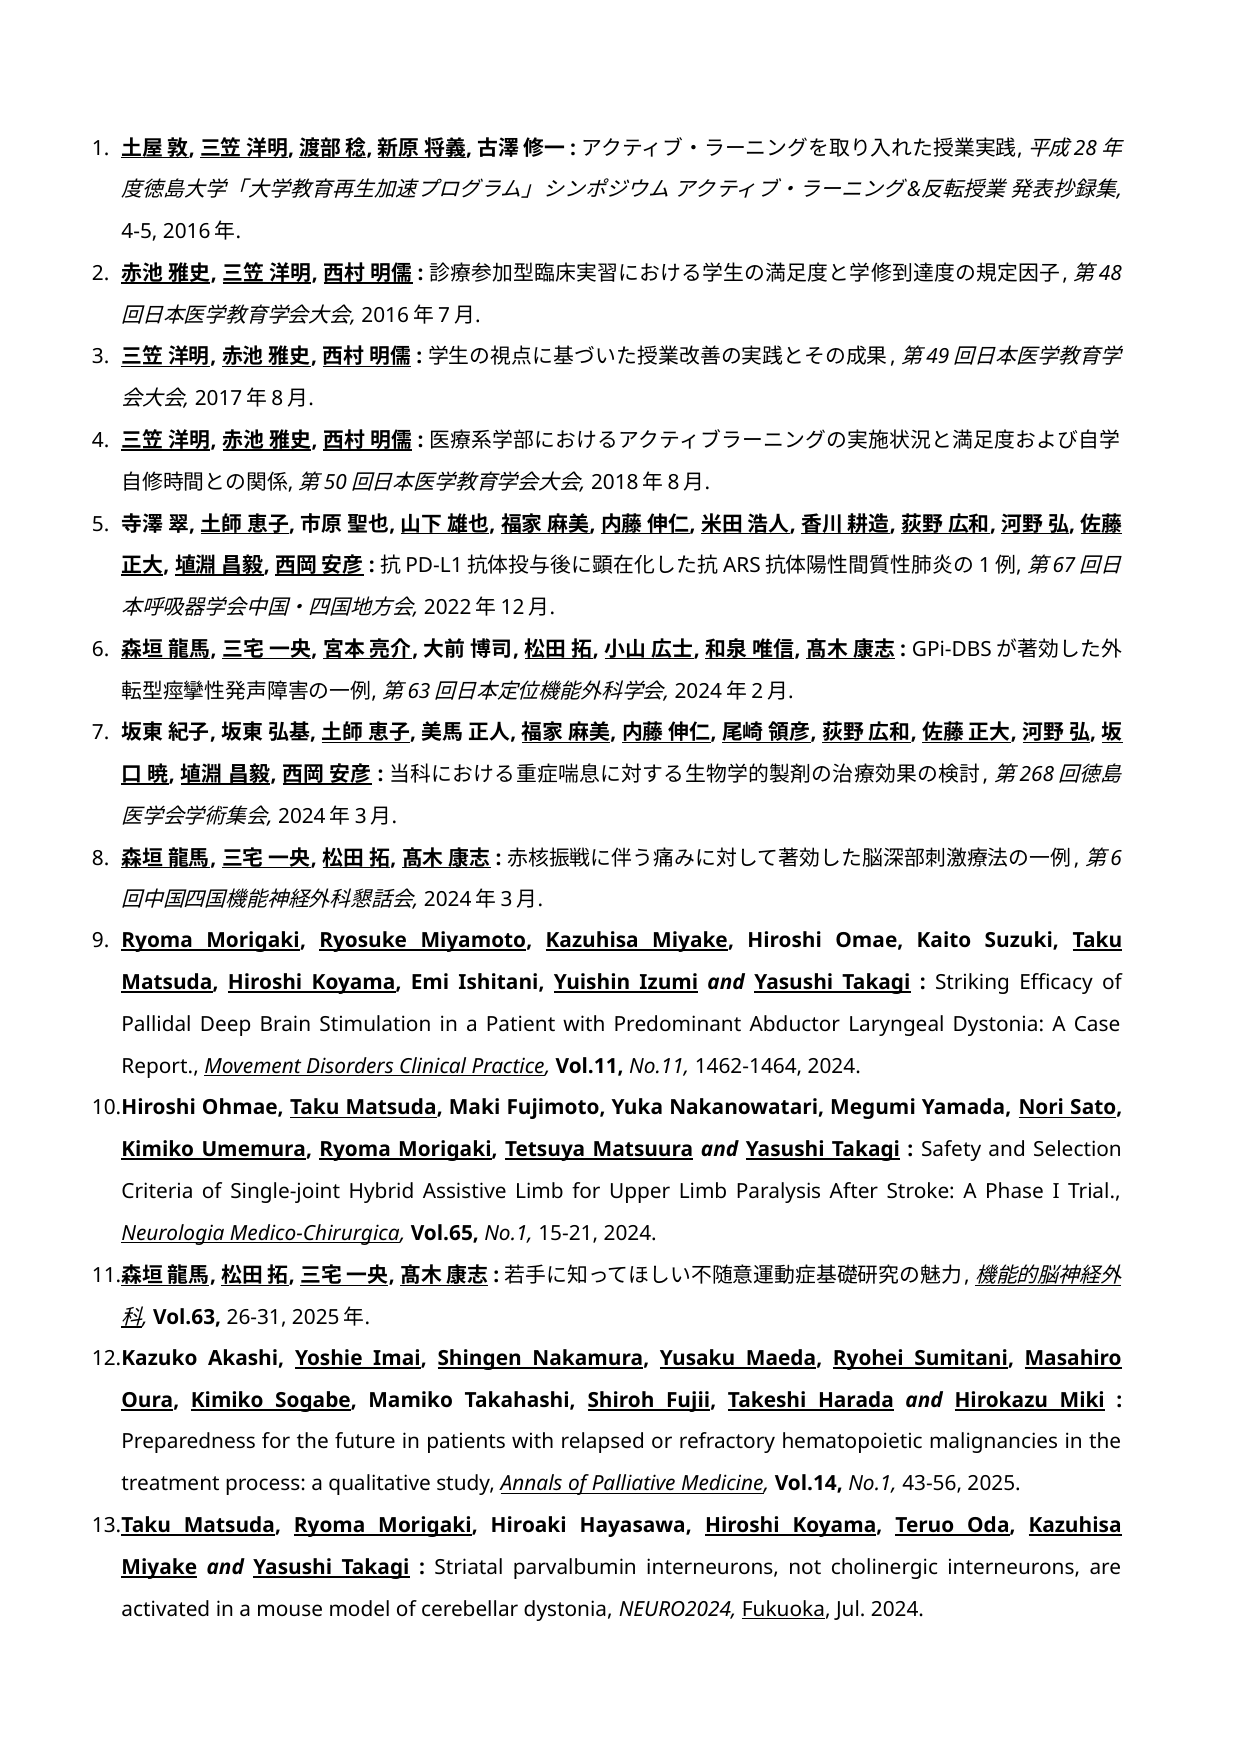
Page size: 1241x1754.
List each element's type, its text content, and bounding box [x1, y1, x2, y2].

list Ryoma Morigaki, Ryosuke Miyamoto, Kazuhisa Miyake, Hiroshi Omae, Kaito Suzuki, Taku Matsuda, Hiroshi Koyama, Emi Ishitani, Yuishin Izumi and Yasushi Takagi : Striking Efficacy of Pallidal Deep Brain Stimulation in a Patient with Predominant Abductor Laryngeal Dystonia: A Case Report., Movement Disorders Clinical Practice, Vol.11, No.11, 1462-1464, 2024. [92, 919, 1122, 1086]
list 三笠 洋明, 赤池 雅史, 西村 明儒 : 学生の視点に基づいた授業改善の実践とその成果, 第49回日本医学教育学会大会, 2017年8月. [92, 334, 1122, 417]
list Taku Matsuda, Ryoma Morigaki, Hiroaki Hayasawa, Hiroshi Koyama, Teruo Oda, Kazuhisa Miyake and Yasushi Takagi : Striatal parvalbumin interneurons, not cholinergic interneurons, are activated in a mouse model of cerebellar dystonia, NEURO2024, Fukuoka, Jul. 2024. [92, 1503, 1122, 1629]
list 森垣 龍馬, 三宅 一央, 宮本 亮介, 大前 博司, 松田 拓, 小山 広士, 和泉 唯信, 髙木 康志 : GPi-DBSが著効した外転型痙攣性発声障害の一例, 第63回日本定位機能外科学会, 2024年2月. [92, 626, 1122, 710]
list 森垣 龍馬, 松田 拓, 三宅 一央, 髙木 康志 : 若手に知ってほしい不随意運動症基礎研究の魅力, 機能的脳神経外科, Vol.63, 26-31, 2025年. [92, 1253, 1122, 1336]
list 森垣 龍馬, 三宅 一央, 松田 拓, 髙木 康志 : 赤核振戦に伴う痛みに対して著効した脳深部刺激療法の一例, 第6回中国四国機能神経外科懇話会, 2024年3月. [92, 835, 1122, 919]
list 寺澤 翠, 土師 恵子, 市原 聖也, 山下 雄也, 福家 麻美, 内藤 伸仁, 米田 浩人, 香川 耕造, 荻野 広和, 河野 弘, 佐藤 正大, 埴淵 昌毅, 西岡 安彦 : 抗PD-L1抗体投与後に顕在化した抗ARS抗体陽性間質性肺炎の1例, 第67回日本呼吸器学会中国・四国地方会, 2022年12月. [92, 501, 1122, 626]
list 三笠 洋明, 赤池 雅史, 西村 明儒 : 医療系学部におけるアクティブラーニングの実施状況と満足度および自学自修時間との関係, 第50回日本医学教育学会大会, 2018年8月. [92, 417, 1122, 501]
list 赤池 雅史, 三笠 洋明, 西村 明儒 : 診療参加型臨床実習における学生の満足度と学修到達度の規定因子, 第48回日本医学教育学会大会, 2016年7月. [92, 250, 1122, 334]
list 坂東 紀子, 坂東 弘基, 土師 恵子, 美馬 正人, 福家 麻美, 内藤 伸仁, 尾崎 領彦, 荻野 広和, 佐藤 正大, 河野 弘, 坂口 暁, 埴淵 昌毅, 西岡 安彦 : 当科における重症喘息に対する生物学的製剤の治療効果の検討, 第268回徳島医学会学術集会, 2024年3月. [92, 710, 1122, 835]
list 土屋 敦, 三笠 洋明, 渡部 稔, 新原 将義, 古澤 修一 : アクティブ・ラーニングを取り入れた授業実践, 平成28年度徳島大学「大学教育再生加速プログラム」シンポジウム アクティブ・ラーニング&反転授業 発表抄録集, 4-5, 2016年. [92, 125, 1122, 250]
list Kazuko Akashi, Yoshie Imai, Shingen Nakamura, Yusaku Maeda, Ryohei Sumitani, Masahiro Oura, Kimiko Sogabe, Mamiko Takahashi, Shiroh Fujii, Takeshi Harada and Hirokazu Miki : Preparedness for the future in patients with relapsed or refractory hematopoietic malignancies in the treatment process: a qualitative study, Annals of Palliative Medicine, Vol.14, No.1, 43-56, 2025. [92, 1336, 1122, 1503]
list Hiroshi Ohmae, Taku Matsuda, Maki Fujimoto, Yuka Nakanowatari, Megumi Yamada, Nori Sato, Kimiko Umemura, Ryoma Morigaki, Tetsuya Matsuura and Yasushi Takagi : Safety and Selection Criteria of Single-joint Hybrid Assistive Limb for Upper Limb Paralysis After Stroke: A Phase I Trial., Neurologia Medico-Chirurgica, Vol.65, No.1, 15-21, 2024. [92, 1086, 1122, 1253]
